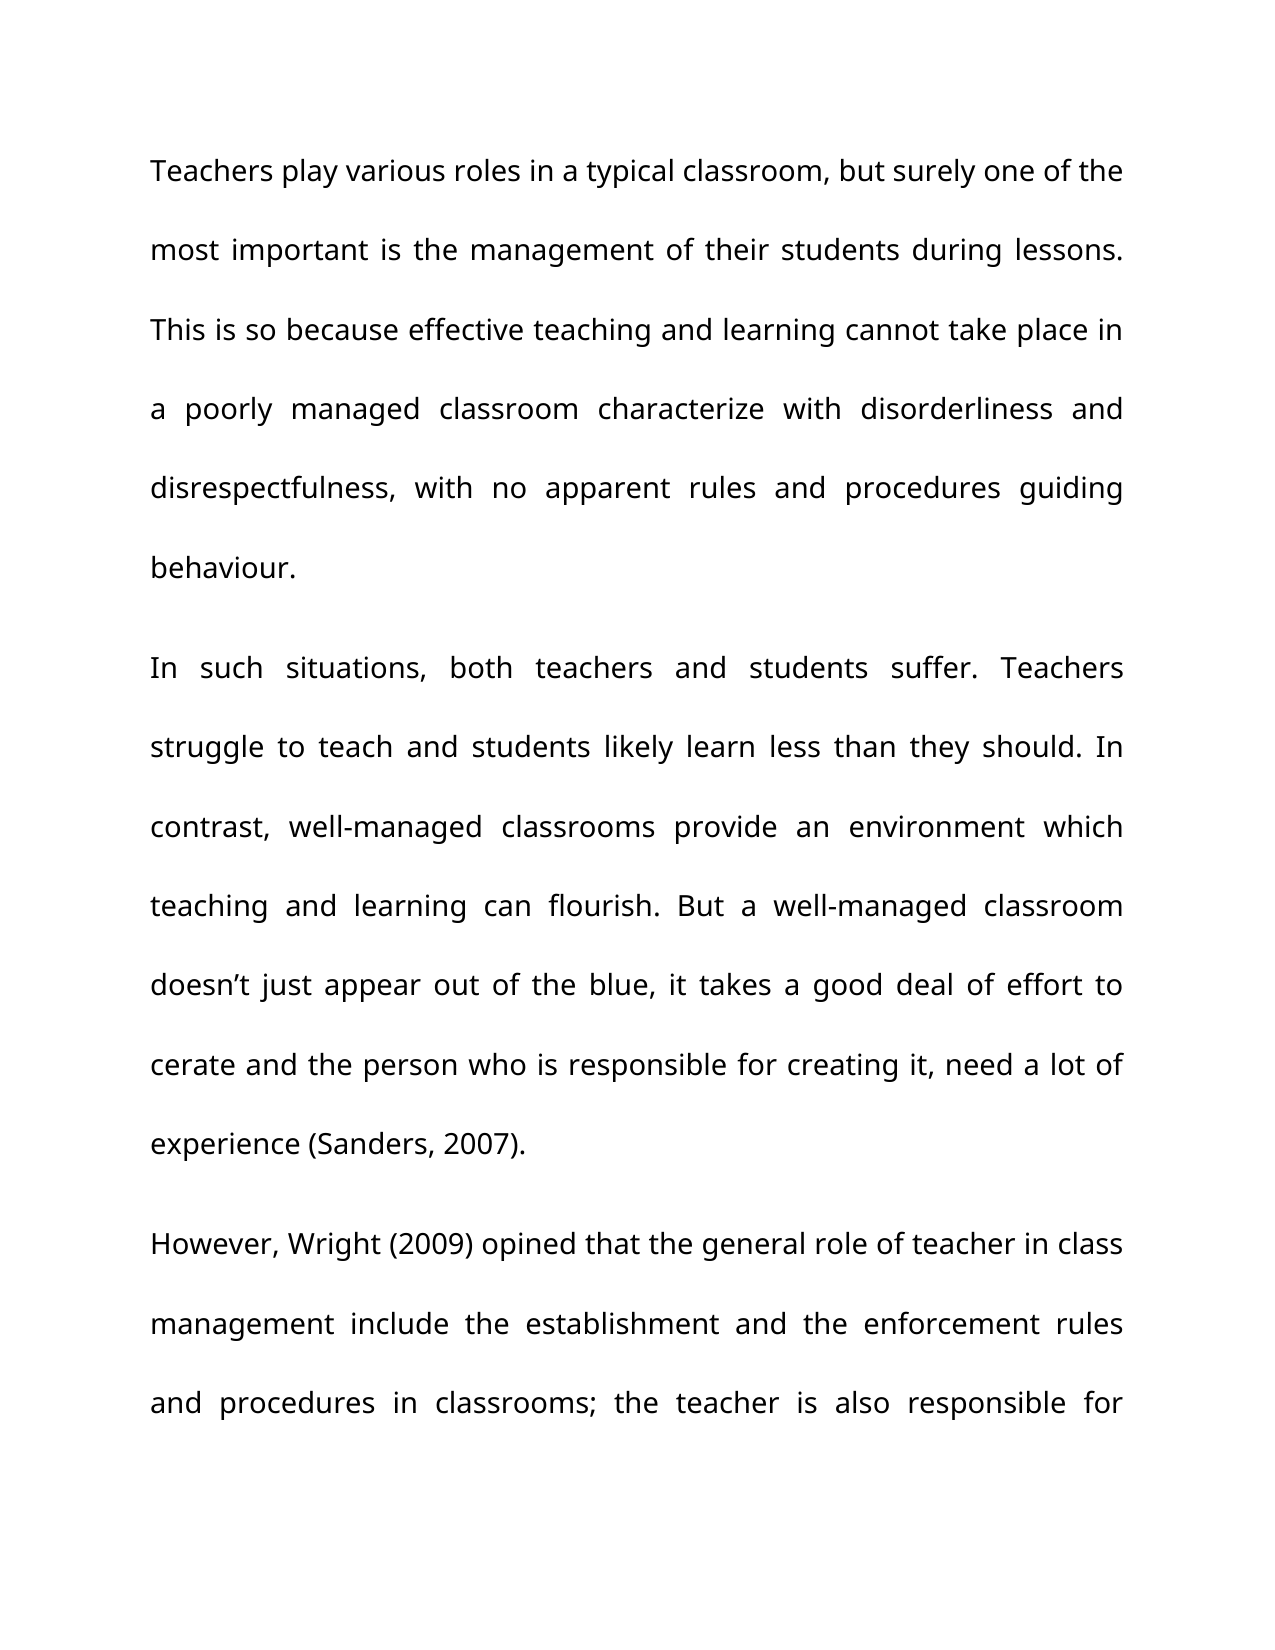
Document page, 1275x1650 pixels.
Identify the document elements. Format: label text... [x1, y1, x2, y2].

text In such situations, both teachers and students suffer. Teachers struggle to teach and students likely learn less than they should. In contrast, well-managed classrooms provide an environment which teaching and learning can flourish. But a well-managed classroom doesn’t just appear out of the blue, it takes a good deal of effort to cerate and the person who is responsible for creating it, need a lot of experience (Sanders, 2007). [150, 647, 1125, 1163]
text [150, 1223, 1125, 1422]
text Teachers play various roles in a typical classroom, but surely one of the most important is the management of their students during lessons. This is so because effective teaching and learning cannot take place in a poorly managed classroom characterize with disorderliness and disrespectfulness, with no apparent rules and procedures guiding behaviour. [150, 150, 1125, 587]
